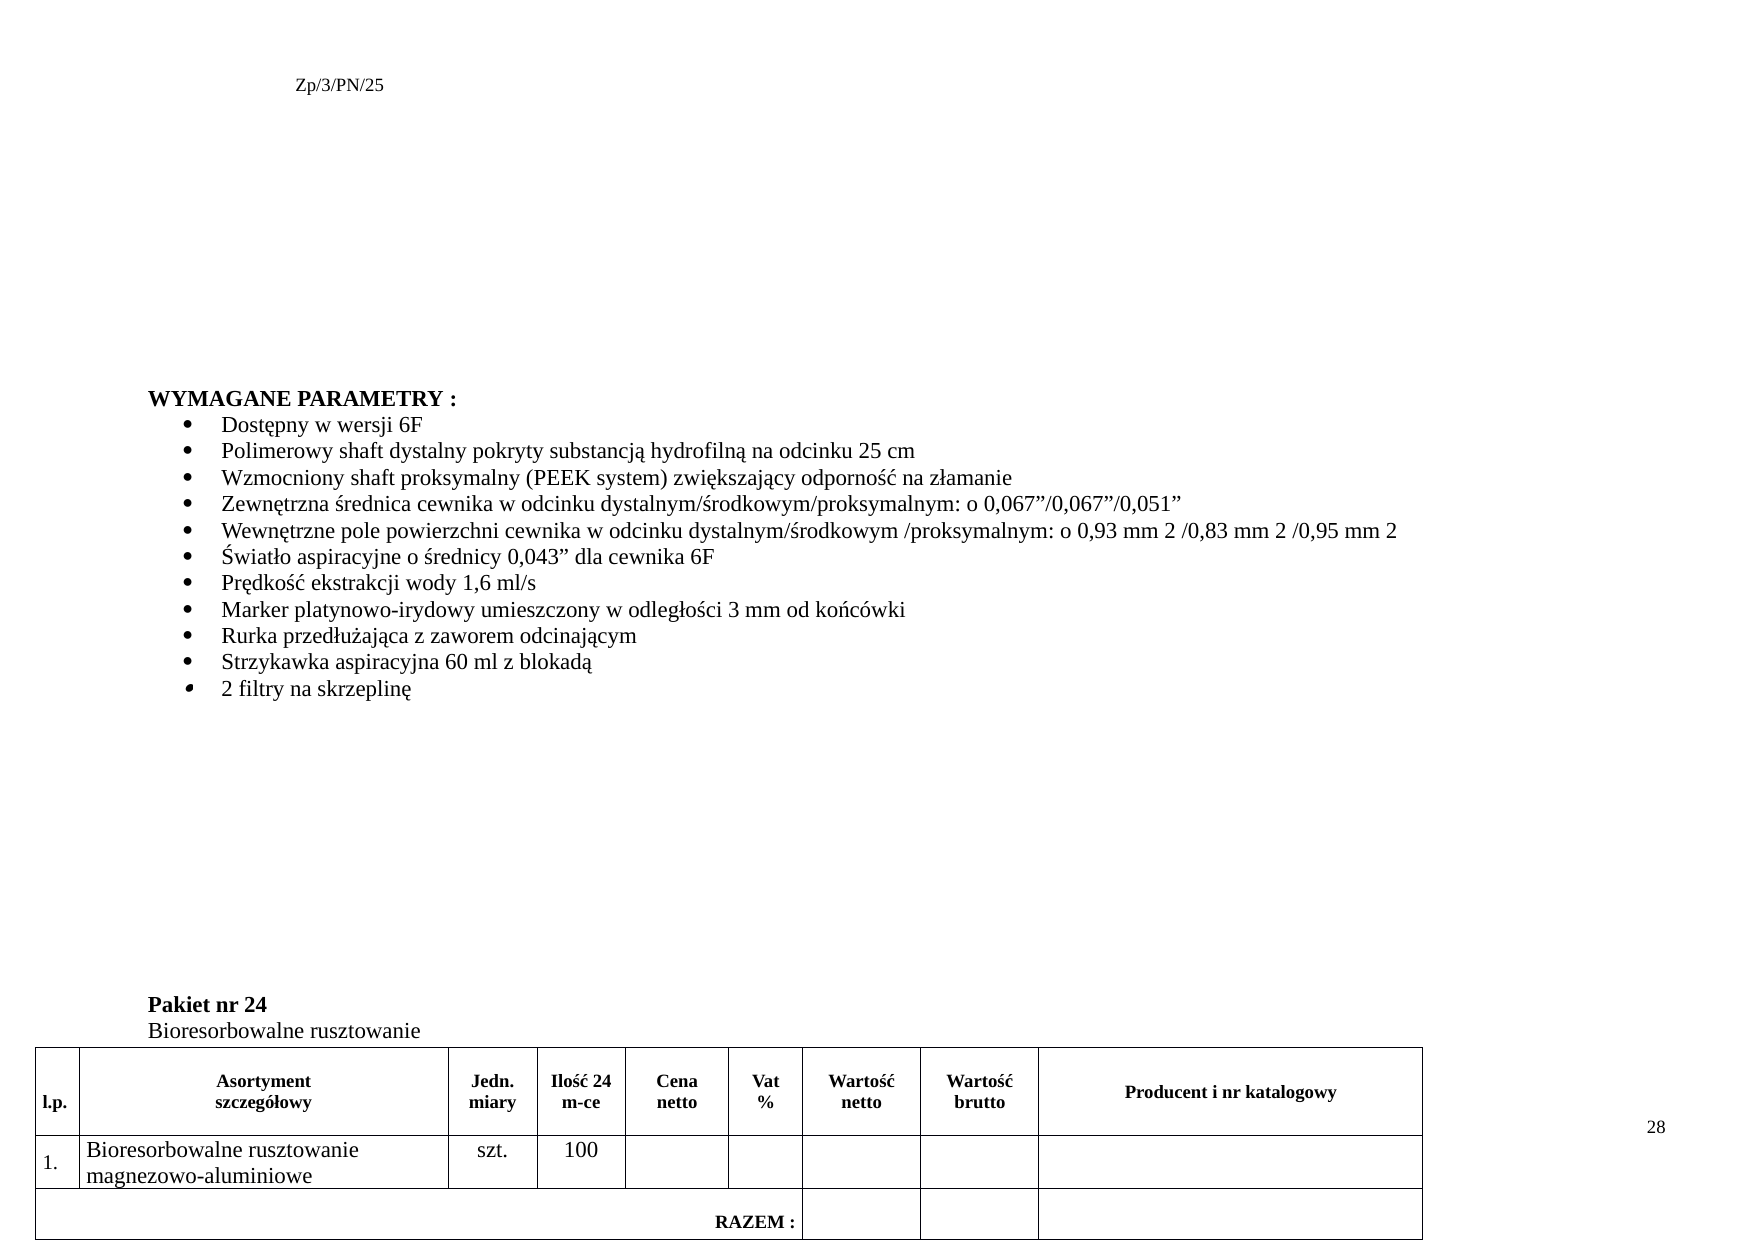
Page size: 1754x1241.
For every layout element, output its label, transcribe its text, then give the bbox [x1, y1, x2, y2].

table_header Jedn. miary [449, 1048, 537, 1134]
table_cell [803, 1189, 920, 1239]
list Wewnętrzne pole powierzchni cewnika w odcinku dystalnym/środkowym /proksymalnym: o 0,93 mm 2 /0,83 mm 2 /0,95 mm 2 [184, 517, 1665, 543]
text WYMAGANE PARAMETRY : [148, 385, 1665, 411]
table_header Cena netto [626, 1048, 728, 1134]
table_header l.p. [36, 1048, 79, 1134]
list Zewnętrzna średnica cewnika w odcinku dystalnym/środkowym/proksymalnym: o 0,067”/0,067”/0,051” [184, 490, 1665, 517]
table_cell [1039, 1189, 1422, 1239]
table_cell 100 [538, 1136, 625, 1188]
table_cell RAZEM : [36, 1189, 802, 1239]
list Rurka przedłużająca z zaworem odcinającym [184, 622, 1665, 648]
list 2 filtry na skrzeplinę [184, 675, 1665, 701]
text Pakiet nr 24 [148, 991, 1665, 1017]
list Marker platynowo-irydowy umieszczony w odległości 3 mm od końcówki [184, 596, 1665, 622]
table_header Producent i nr katalogowy [1039, 1048, 1422, 1134]
table_cell [626, 1136, 728, 1188]
table_header Ilość 24 m-ce [538, 1048, 625, 1134]
list Wzmocniony shaft proksymalny (PEEK system) zwiększający odporność na złamanie [184, 464, 1665, 490]
table_cell [921, 1136, 1038, 1188]
table_cell [1039, 1136, 1422, 1188]
table_cell [803, 1136, 920, 1188]
text Bioresorbowalne rusztowanie [148, 1017, 1665, 1044]
list Światło aspiracyjne o średnicy 0,043” dla cewnika 6F [184, 543, 1665, 569]
table_header Vat % [729, 1048, 802, 1134]
list Prędkość ekstrakcji wody 1,6 ml/s [184, 569, 1665, 596]
table_cell [921, 1189, 1038, 1239]
list Dostępny w wersji 6F [184, 411, 1665, 438]
table_header Asortyment szczegółowy [80, 1048, 448, 1134]
list Strzykawka aspiracyjna 60 ml z blokadą [184, 648, 1665, 675]
table_header Wartość brutto [921, 1048, 1038, 1134]
table_cell szt. [449, 1136, 537, 1188]
table_cell 1. [36, 1136, 79, 1188]
table_header Wartość netto [803, 1048, 920, 1134]
table_cell [729, 1136, 802, 1188]
table_cell Bioresorbowalne rusztowanie magnezowo-aluminiowe [80, 1136, 448, 1188]
list Polimerowy shaft dystalny pokryty substancją hydrofilną na odcinku 25 cm [184, 438, 1665, 464]
